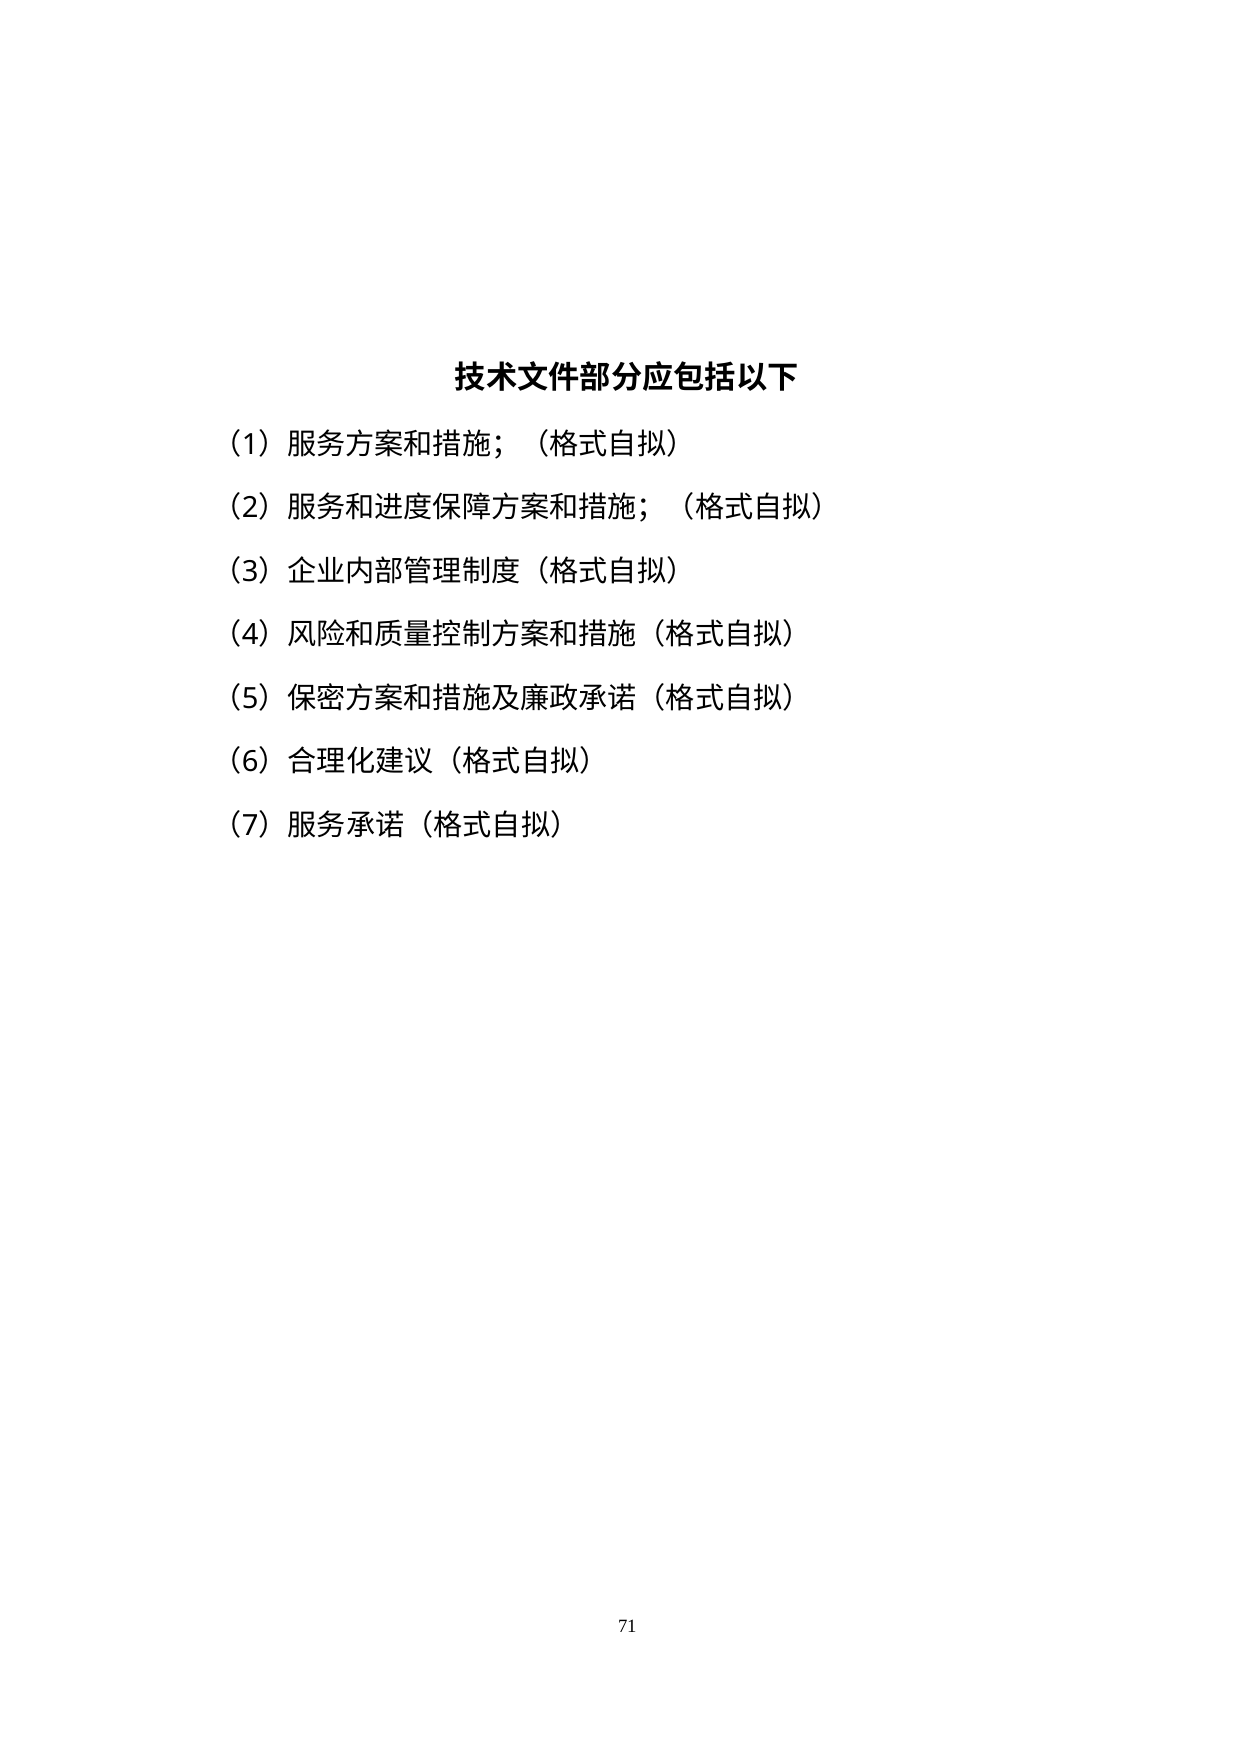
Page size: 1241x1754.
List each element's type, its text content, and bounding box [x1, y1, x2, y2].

text （7）服务承诺（格式自拟） [154, 801, 1098, 844]
text （1）服务方案和措施；（格式自拟） [154, 420, 1098, 463]
text （3）企业内部管理制度（格式自拟） [154, 547, 1098, 590]
text （2）服务和进度保障方案和措施；（格式自拟） [154, 484, 1098, 526]
text （4）风险和质量控制方案和措施（格式自拟） [154, 611, 1098, 653]
text 技术文件部分应包括以下 [154, 352, 1098, 398]
text （5）保密方案和措施及廉政承诺（格式自拟） [154, 674, 1098, 717]
text （6）合理化建议（格式自拟） [154, 738, 1098, 780]
